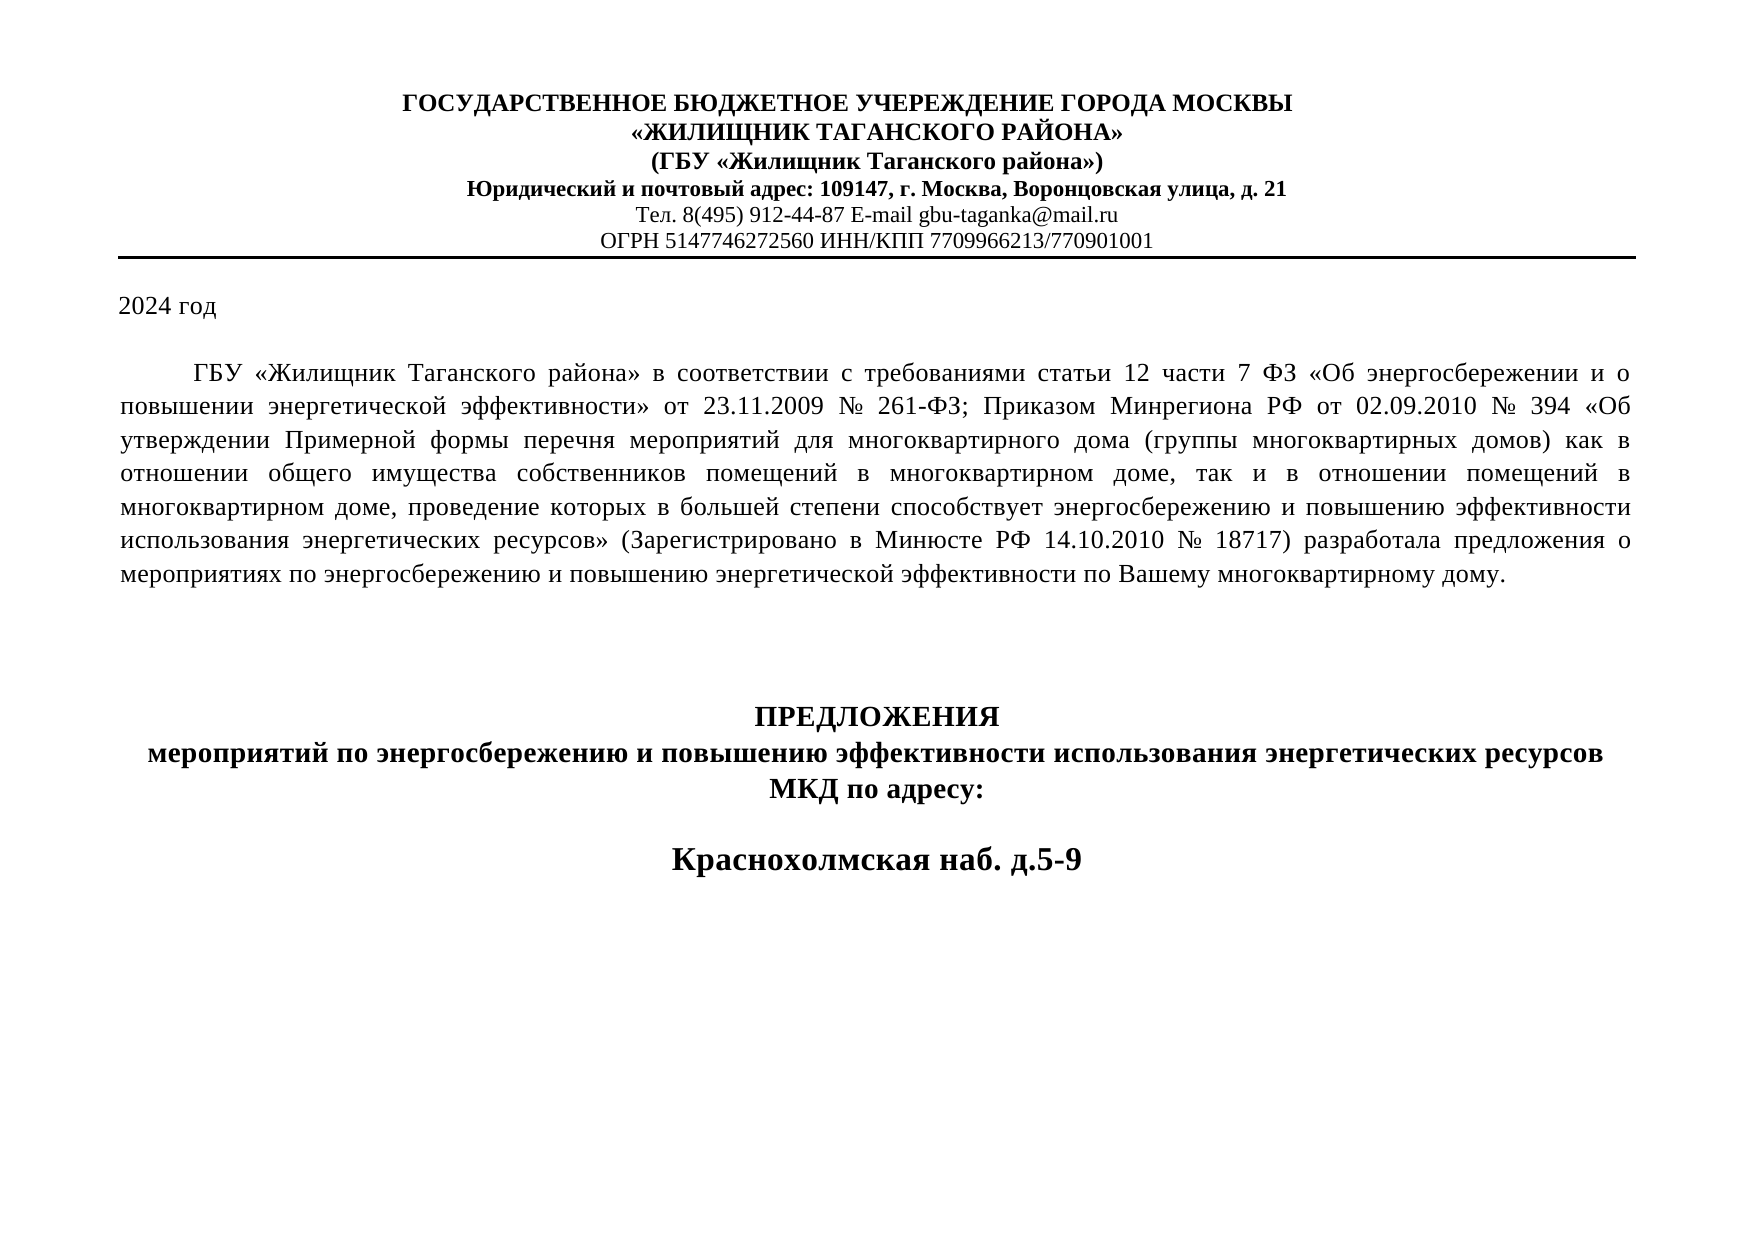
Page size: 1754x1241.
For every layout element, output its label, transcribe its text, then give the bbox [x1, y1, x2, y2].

text мероприятий по энергосбережению и повышению эффективности использования энергетических ресурсов МКД по адресу: [118, 733, 1636, 806]
text ГОСУДАРСТВЕННОЕ БЮДЖЕТНОЕ УЧЕРЕЖДЕНИЕ ГОРОДА МОСКВЫ [59, 88, 1636, 117]
text 2024 год [118, 287, 1634, 321]
text ПРЕДЛОЖЕНИЯ [118, 697, 1636, 733]
text «ЖИЛИЩНИК ТАГАНСКОГО РАЙОНА» [118, 117, 1636, 146]
text ГБУ «Жилищник Таганского района» в соответствии с требованиями статьи 12 части 7 ФЗ «Об энергосбережении и о повышении энергетической эффективности» от 23.11.2009 № 261-ФЗ; Приказом Минрегиона РФ от 02.09.2010 № 394 «Об утверждении Примерной формы перечня мероприятий для многоквартирного дома (группы многоквартирных домов) как в отношении общего имущества собственников помещений в многоквартирном доме, так и в отношении помещений в многоквартирном доме, проведение которых в большей степени способствует энергосбережению и повышению эффективности использования энергетических ресурсов» (Зарегистрировано в Минюсте РФ 14.10.2010 № 18717) разработала предложения о мероприятиях по энергосбережению и повышению энергетической эффективности по Вашему многоквартирному дому. [120, 354, 1634, 589]
text Юридический и почтовый адрес: 109147, г. Москва, Воронцовская улица, д. 21 [118, 175, 1636, 201]
text Краснохолмская наб. д.5-9 [118, 842, 1636, 878]
text (ГБУ «Жилищник Таганского района») [118, 146, 1636, 175]
text ОГРН 5147746272560 ИНН/КПП 7709966213/770901001 [118, 227, 1636, 256]
text Тел. 8(495) 912-44-87 E-mail gbu-taganka@mail.ru [118, 201, 1636, 227]
